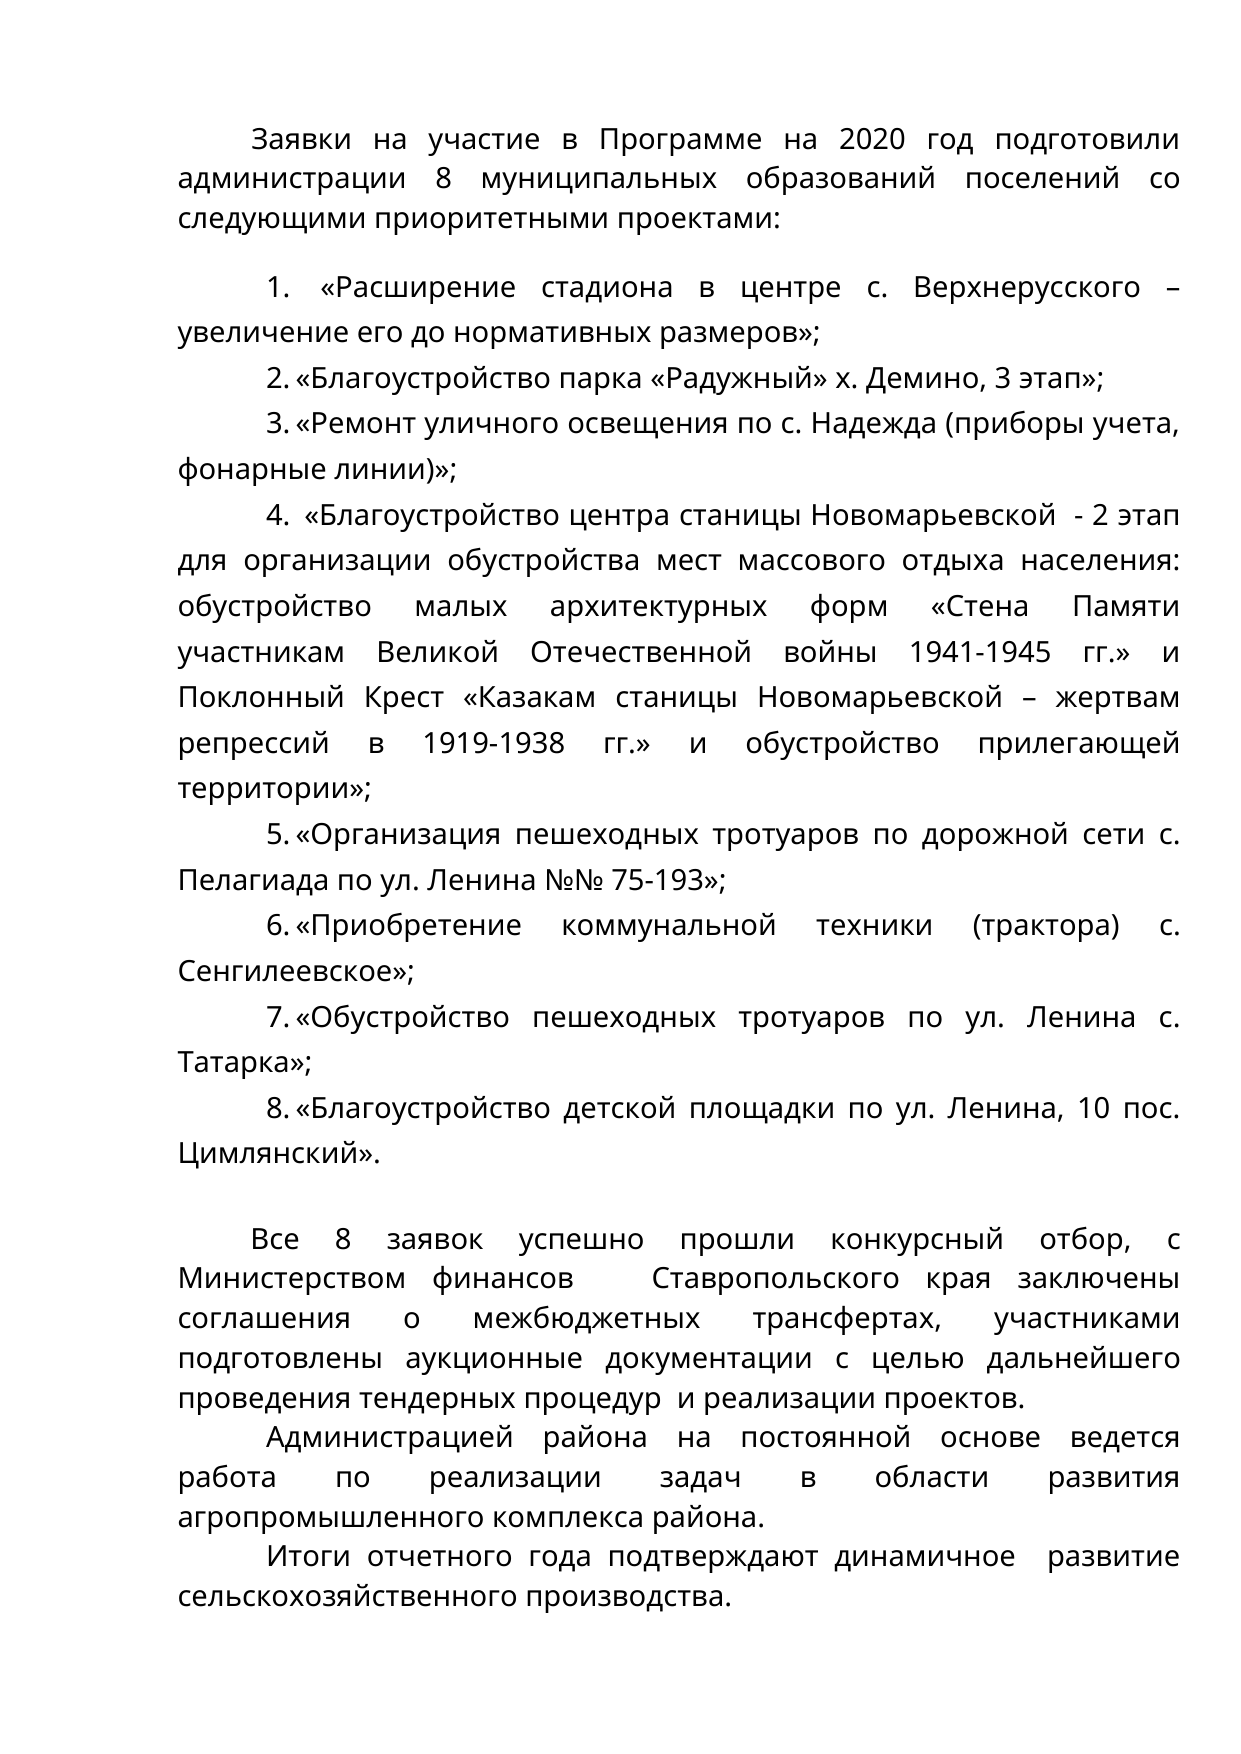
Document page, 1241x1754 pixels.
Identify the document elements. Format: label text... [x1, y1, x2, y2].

list «Благоустройство детской площадки по ул. Ленина, 10 пос. Цимлянский». [177, 1087, 1181, 1172]
list «Благоустройство центра станицы Новомарьевской - 2 этап для организации обустройства мест массового отдыха населения: обустройство малых архитектурных форм «Стена Памяти участникам Великой Отечественной войны 1941-1945 гг.» и Поклонный Крест «Казакам станицы Новомарьевской – жертвам репрессий в 1919-1938 гг.» и обустройство прилегающей территории»; [177, 494, 1181, 807]
list «Расширение стадиона в центре с. Верхнерусского – увеличение его до нормативных размеров»; [177, 266, 1181, 351]
text Все 8 заявок успешно прошли конкурсный отбор, с Министерством финансов Ставропольского края заключены соглашения о межбюджетных трансфертах, участниками подготовлены аукционные документации с целью дальнейшего проведения тендерных процедур и реализации проектов. [177, 1218, 1181, 1417]
list «Ремонт уличного освещения по с. Надежда (приборы учета, фонарные линии)»; [177, 403, 1181, 488]
list «Организация пешеходных тротуаров по дорожной сети с. Пелагиада по ул. Ленина №№ 75-193»; [177, 813, 1181, 899]
list «Обустройство пешеходных тротуаров по ул. Ленина с. Татарка»; [177, 996, 1181, 1081]
text Заявки на участие в Программе на 2020 год подготовили администрации 8 муниципальных образований поселений со следующими приоритетными проектами: [177, 118, 1181, 237]
list «Приобретение коммунальной техники (трактора) с. Сенгилеевское»; [177, 905, 1181, 990]
text Итоги отчетного года подтверждают динамичное развитие сельскохозяйственного производства. [177, 1536, 1181, 1615]
text Администрацией района на постоянной основе ведется работа по реализации задач в области развития агропромышленного комплекса района. [177, 1417, 1181, 1536]
list «Благоустройство парка «Радужный» х. Демино, 3 этап»; [177, 357, 1181, 397]
